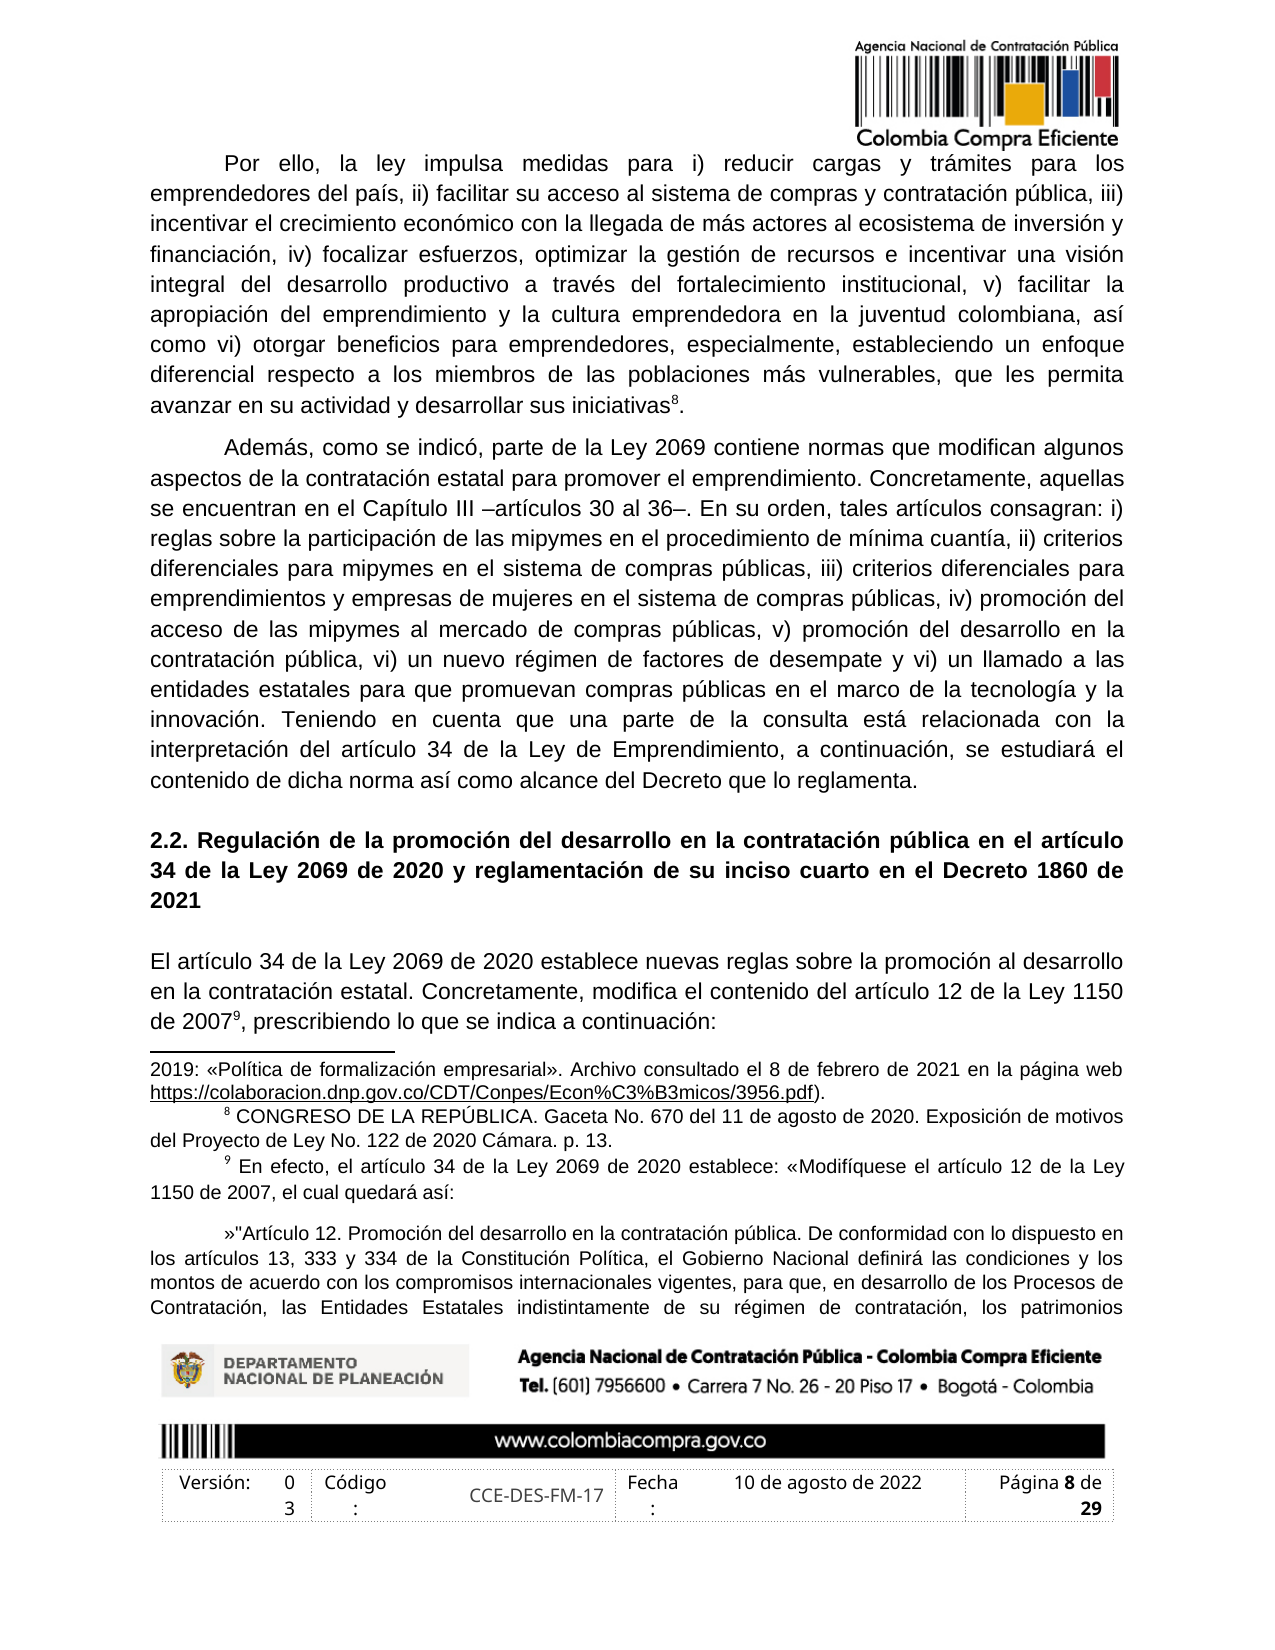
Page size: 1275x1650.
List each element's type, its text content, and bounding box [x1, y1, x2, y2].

picture [848, 35, 1125, 150]
text Además, como se indicó, parte de la Ley 2069 contiene normas que modifican algunos aspectos de la contratación estatal para promover el emprendimiento. Concretamente, aquellas se encuentran en el Capítulo III –artículos 30 al 36–. En su orden, tales artículos consagran: i) reglas sobre la participación de las mipymes en el procedimiento de mínima cuantía, ii) criterios diferenciales para mipymes en el sistema de compras públicas, iii) criterios diferenciales para emprendimientos y empresas de mujeres en el sistema de compras públicas, iv) promoción del acceso de las mipymes al mercado de compras públicas, v) promoción del desarrollo en la contratación pública, vi) un nuevo régimen de factores de desempate y vi) un llamado a las entidades estatales para que promuevan compras públicas en el marco de la tecnología y la innovación. Teniendo en cuenta que una parte de la consulta está relacionada con la interpretación del artículo 34 de la Ley de Emprendimiento, a continuación, se estudiará el contenido de dicha norma así como alcance del Decreto que lo reglamenta. [150, 434, 1125, 793]
text Por ello, la ley impulsa medidas para i) reducir cargas y trámites para los emprendedores del país, ii) facilitar su acceso al sistema de compras y contratación pública, iii) incentivar el crecimiento económico con la llegada de más actores al ecosistema de inversión y financiación, iv) focalizar esfuerzos, optimizar la gestión de recursos e incentivar una visión integral del desarrollo productivo a través del fortalecimiento institucional, v) facilitar la apropiación del emprendimiento y la cultura emprendedora en la juventud colombiana, así como vi) otorgar beneficios para emprendedores, especialmente, estableciendo un enfoque diferencial respecto a los miembros de las poblaciones más vulnerables, que les permita avanzar en su actividad y desarrollar sus iniciativas. [150, 150, 1125, 418]
picture [150, 1318, 1116, 1469]
text 2.2. Regulación de la promoción del desarrollo en la contratación pública en el artículo 34 de la Ley 2069 de 2020 y reglamentación de su inciso cuarto en el Decreto 1860 de 2021 [150, 827, 1125, 914]
text El artículo 34 de la Ley 2069 de 2020 establece nuevas reglas sobre la promoción al desarrollo en la contratación estatal. Concretamente, modifica el contenido del artículo 12 de la Ley 1150 de 2007, prescribiendo lo que se indica a continuación: [150, 948, 1125, 1035]
